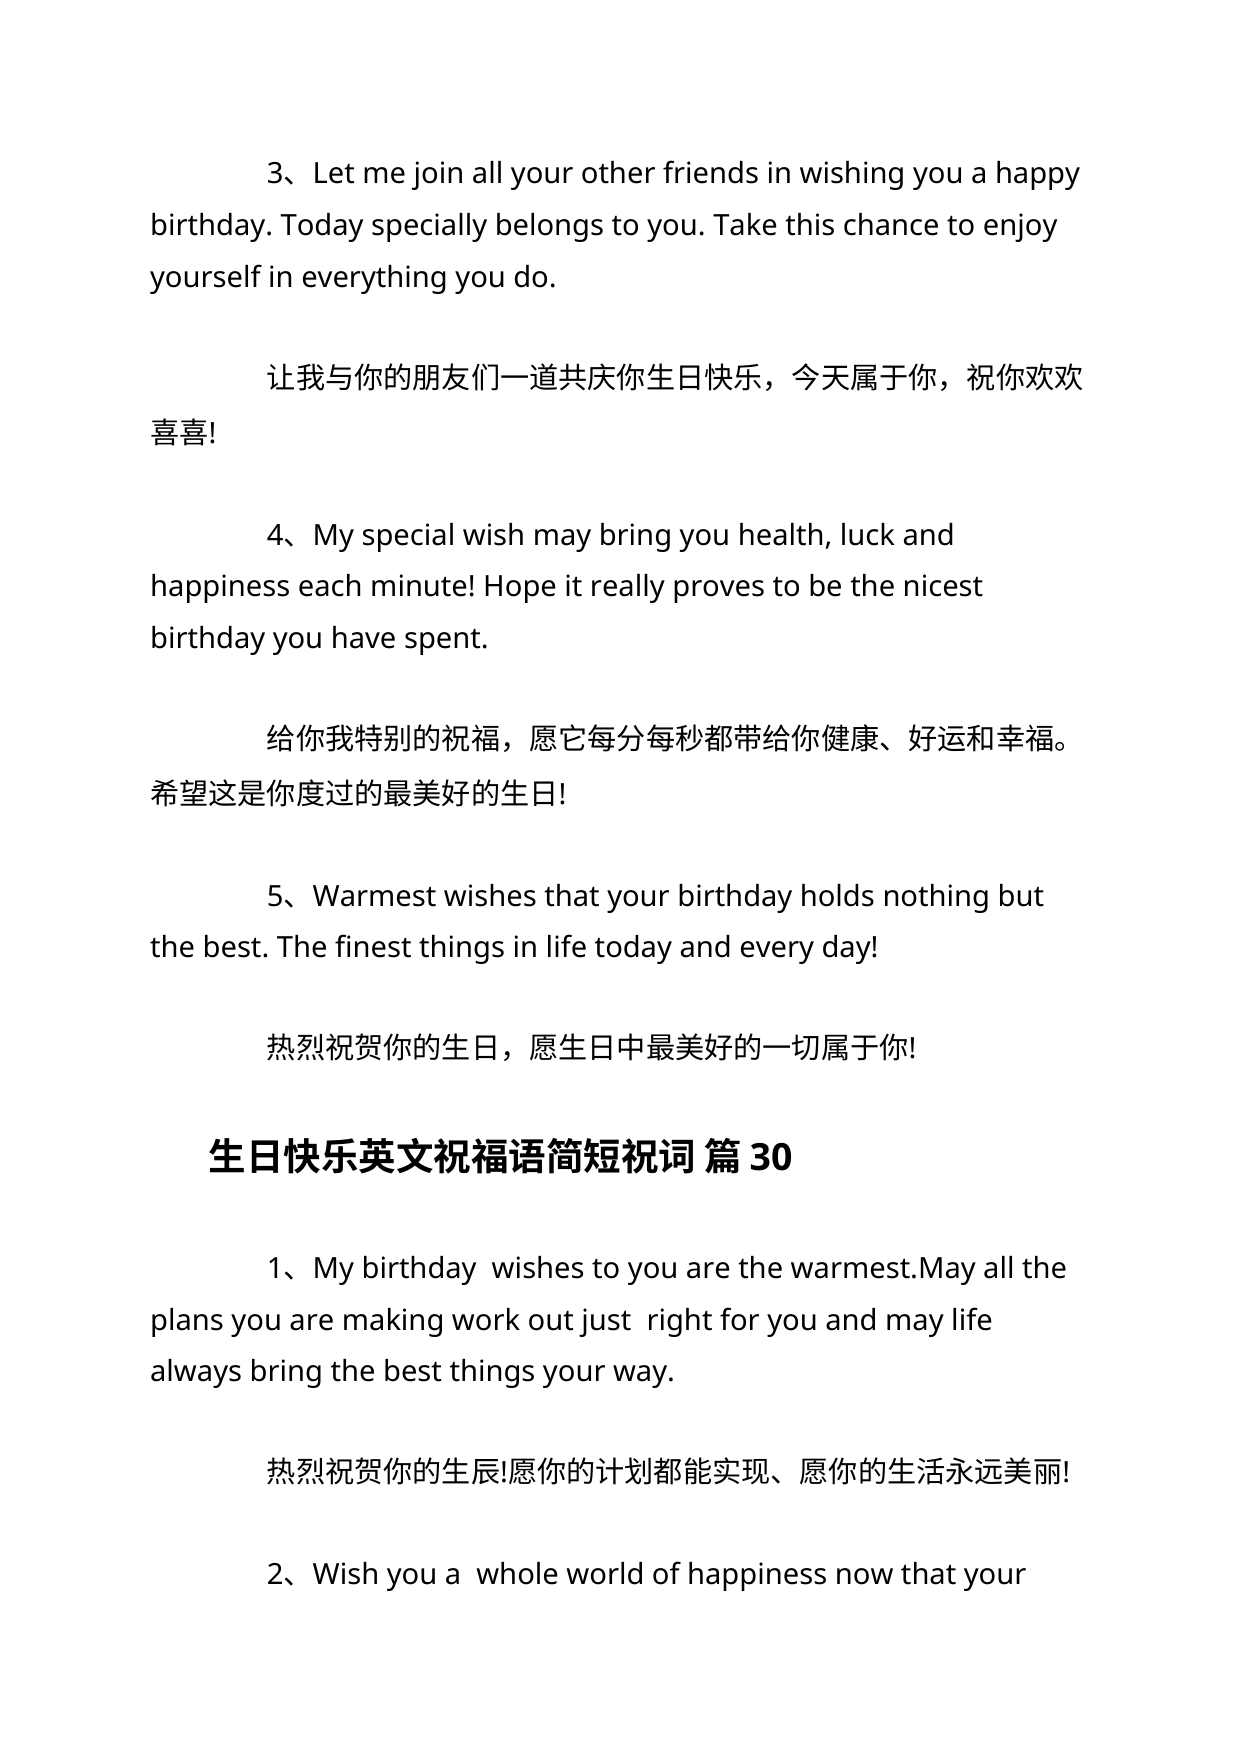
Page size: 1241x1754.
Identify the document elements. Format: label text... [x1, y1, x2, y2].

text 4、My special wish may bring you health, luck and happiness each minute! Hope it really proves to be the nicest birthday you have spent. [150, 511, 1090, 657]
text 热烈祝贺你的生日，愿生日中最美好的一切属于你! [150, 1025, 1090, 1067]
text 3、Let me join all your other friends in wishing you a happy birthday. Today specially belongs to you. Take this chance to enjoy yourself in everything you do. [150, 150, 1090, 296]
text 5、Warmest wishes that your birthday holds nothing but the best. The finest things in life today and every day! [150, 872, 1090, 966]
text 1、My birthday wishes to you are the warmest.May all the plans you are making work out just right for you and may life always bring the best things your way. [150, 1244, 1090, 1390]
text 生日快乐英文祝福语简短祝词 篇30 [150, 1127, 1090, 1181]
text 热烈祝贺你的生辰!愿你的计划都能实现、愿你的生活永远美丽! [150, 1449, 1090, 1491]
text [150, 1551, 1090, 1593]
text 让我与你的朋友们一道共庆你生日快乐，今天属于你，祝你欢欢喜喜! [150, 354, 1090, 452]
text 给你我特别的祝福，愿它每分每秒都带给你健康、好运和幸福。希望这是你度过的最美好的生日! [150, 715, 1090, 813]
